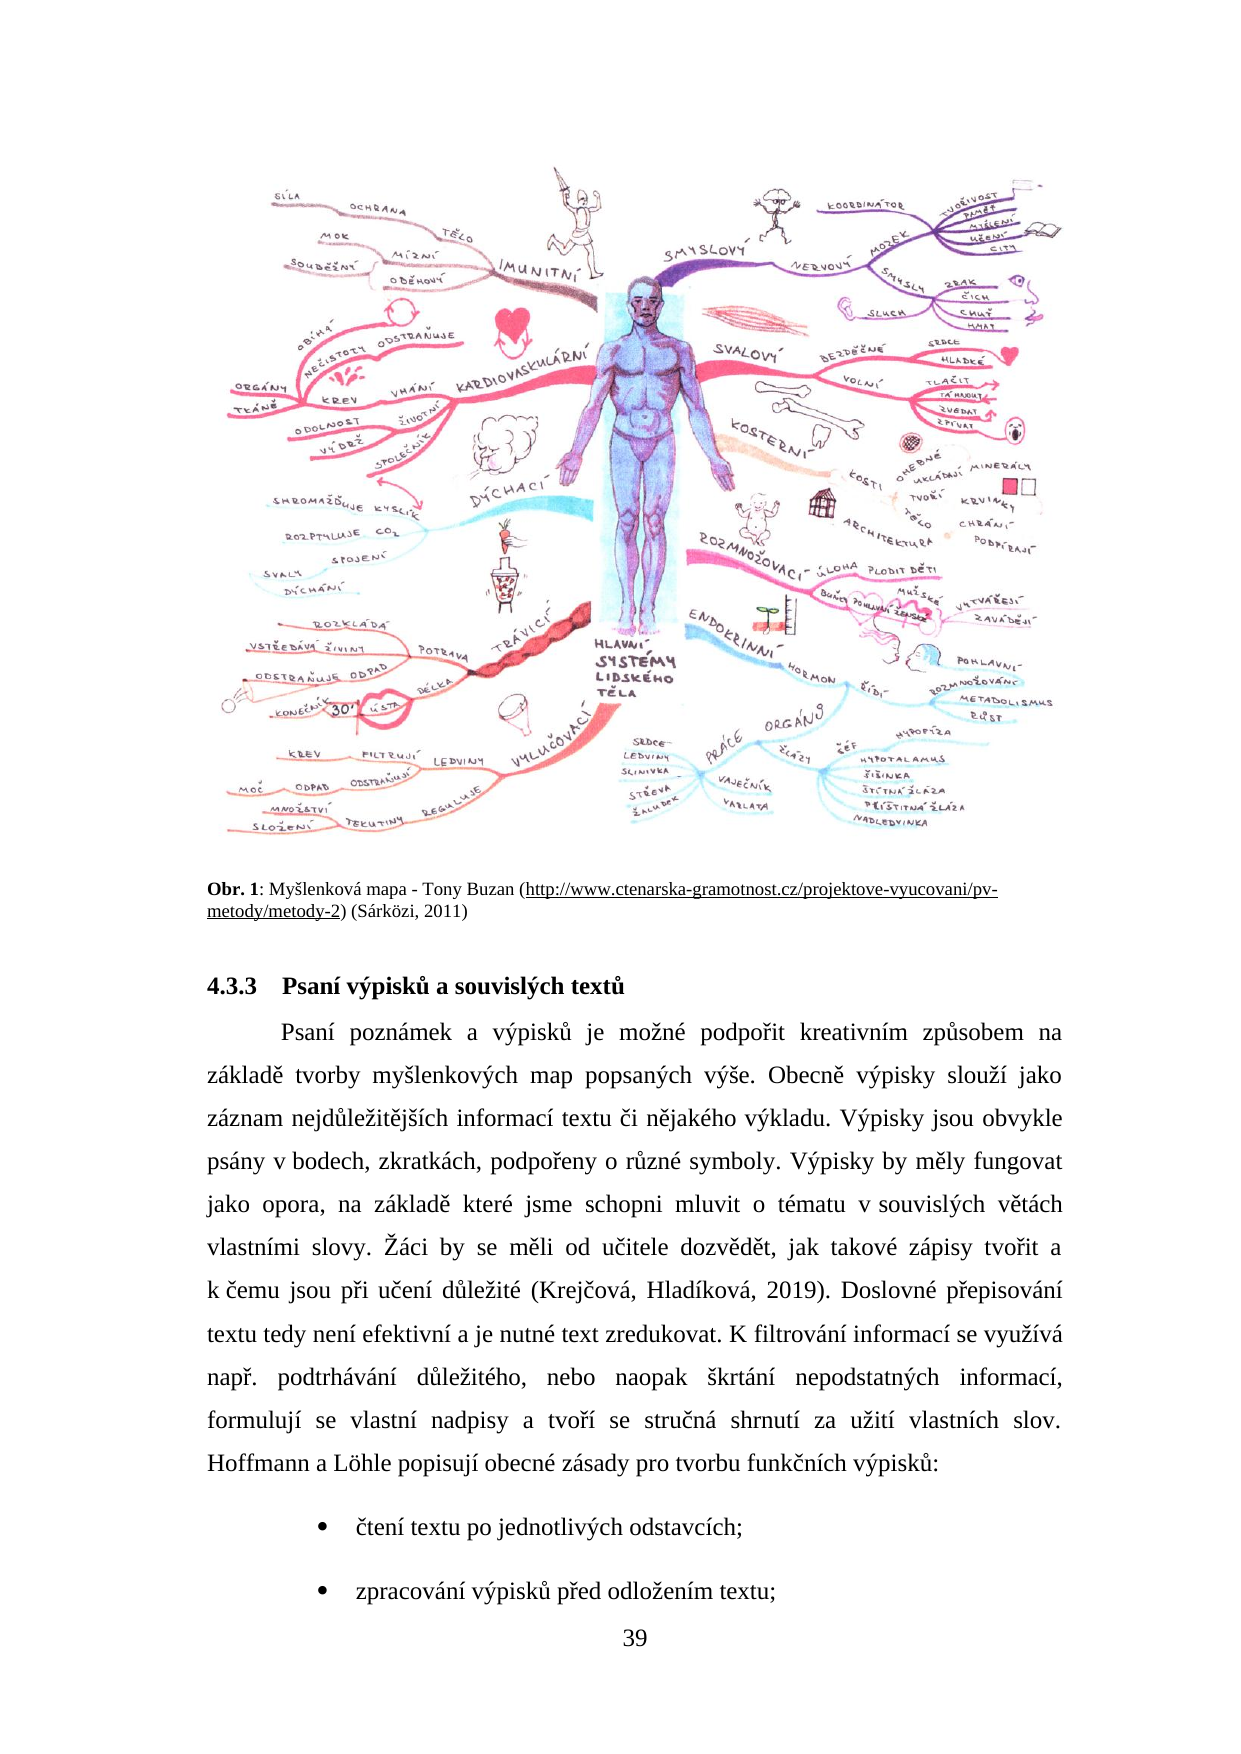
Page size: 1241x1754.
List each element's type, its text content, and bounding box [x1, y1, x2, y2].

text Obr. 1: Myšlenková mapa - Tony Buzan (http://www.ctenarska-gramotnost.cz/projektove-vyucovani/pv-metody/metody-2) (Sárközi, 2011) [207, 878, 1063, 921]
list zpracování výpisků před odložením textu; [318, 1576, 1063, 1605]
picture [206, 147, 1077, 854]
text Psaní poznámek a výpisků je možné podpořit kreativním způsobem na základě tvorby myšlenkových map popsaných výše. Obecně výpisky slouží jako záznam nejdůležitějších informací textu či nějakého výkladu. Výpisky jsou obvykle psány v bodech, zkratkách, podpořeny o různé symboly. Výpisky by měly fungovat jako opora, na základě které jsme schopni mluvit o tématu v souvislých větách vlastními slovy. Žáci by se měli od učitele dozvědět, jak takové zápisy tvořit a k čemu jsou při učení důležité (Krejčová, Hladíková, 2019). Doslovné přepisování textu tedy není efektivní a je nutné text zredukovat. K filtrování informací se využívá např. podtrhávání důležitého, nebo naopak škrtání nepodstatných informací, formulují se vlastní nadpisy a tvoří se stručná shrnutí za užití vlastních slov. Hoffmann a Löhle popisují obecné zásady pro tvorbu funkčních výpisků: [207, 1017, 1063, 1477]
subtitle Psaní výpisků a souvislých textů [207, 971, 1063, 1000]
list čtení textu po jednotlivých odstavcích; [318, 1512, 1063, 1541]
